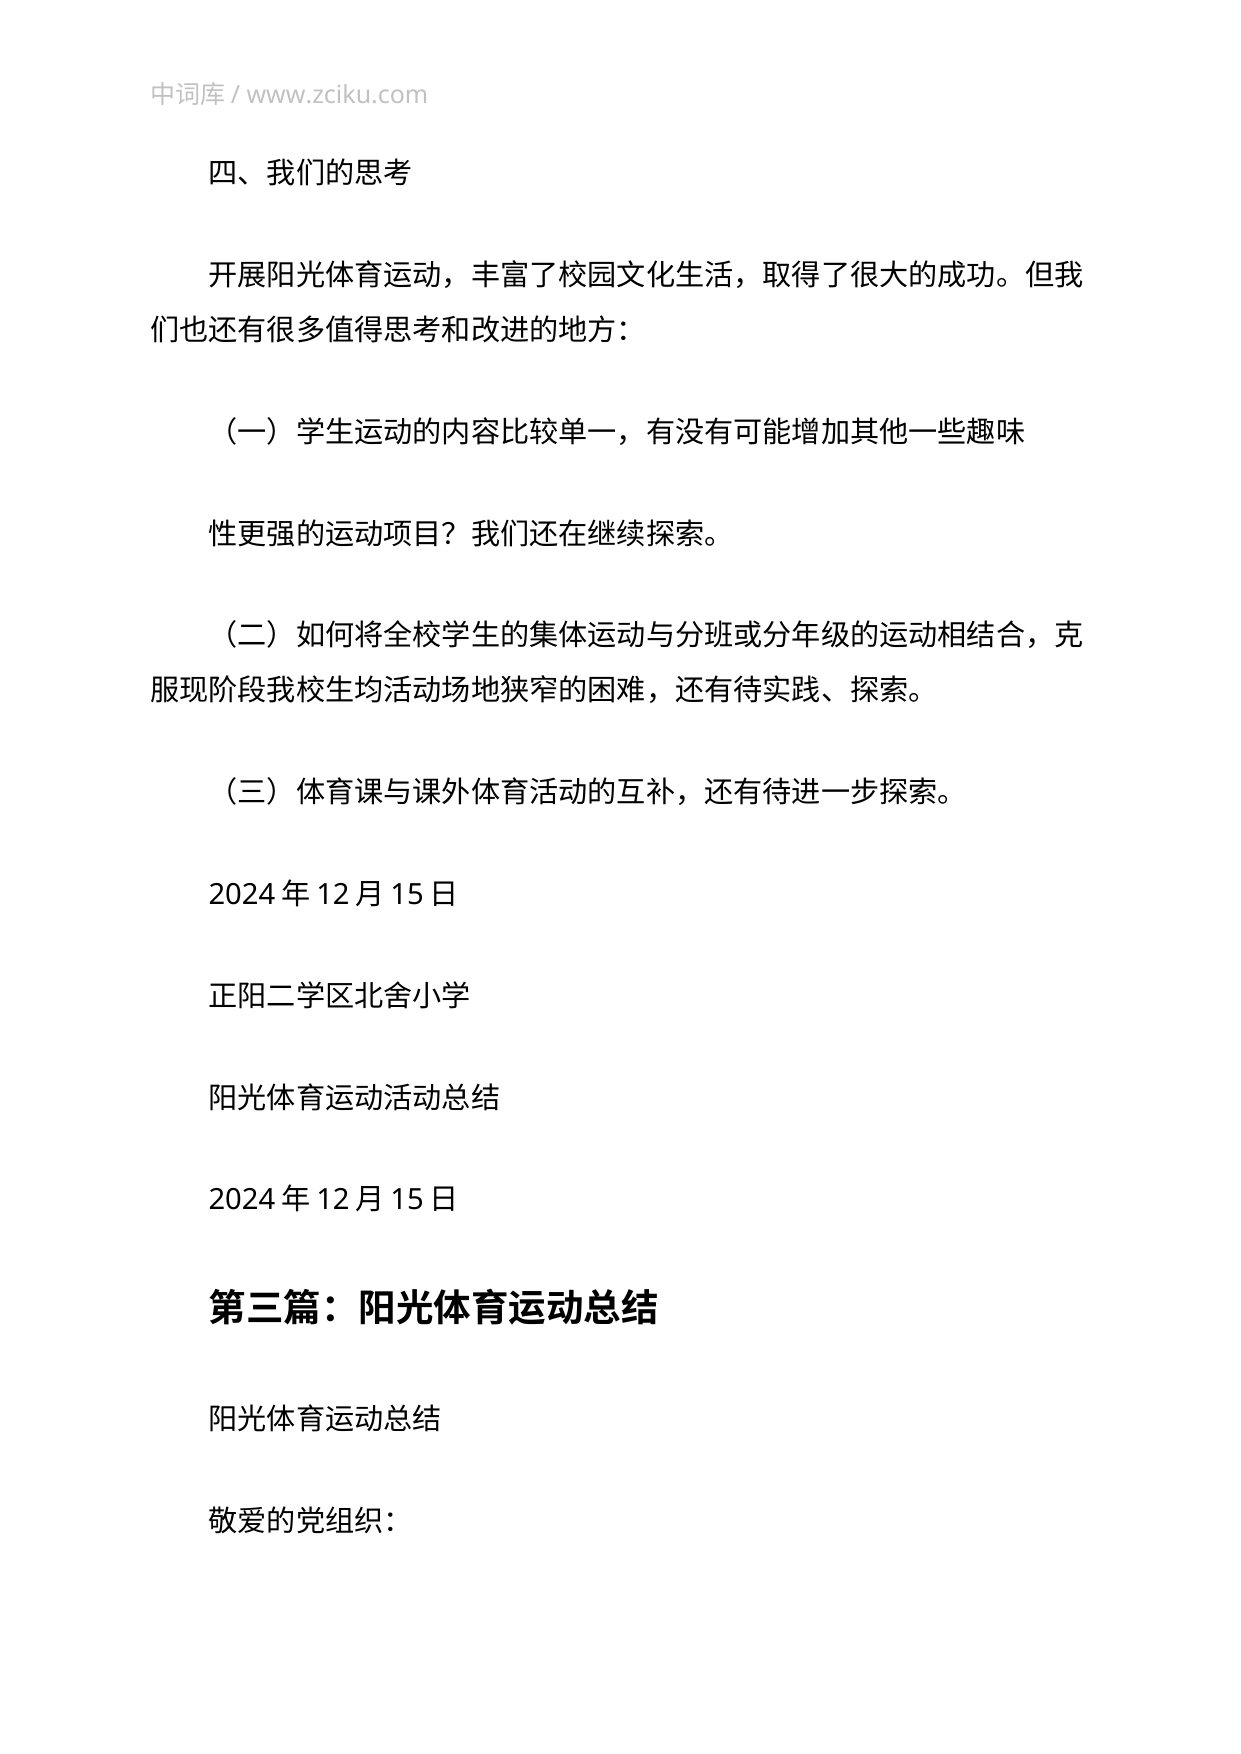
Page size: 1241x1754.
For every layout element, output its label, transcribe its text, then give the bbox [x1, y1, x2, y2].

text 2024年12月15日 [150, 870, 1090, 913]
text 阳光体育运动活动总结 [150, 1074, 1090, 1116]
text 四、我们的思考 [150, 150, 1090, 192]
text （三）体育课与课外体育活动的互补，还有待进一步探索。 [150, 769, 1090, 811]
text 2024年12月15日 [150, 1176, 1090, 1218]
text 性更强的运动项目？我们还在继续探索。 [150, 510, 1090, 552]
text （二）如何将全校学生的集体运动与分班或分年级的运动相结合，克服现阶段我校生均活动场地狭窄的困难，还有待实践、探索。 [150, 612, 1090, 709]
text 敬爱的党组织： [150, 1497, 1090, 1539]
text 正阳二学区北舍小学 [150, 972, 1090, 1015]
text （一）学生运动的内容比较单一，有没有可能增加其他一些趣味 [150, 408, 1090, 451]
text 第三篇：阳光体育运动总结 [150, 1278, 1090, 1332]
text 开展阳光体育运动，丰富了校园文化生活，取得了很大的成功。但我们也还有很多值得思考和改进的地方： [150, 252, 1090, 349]
text 阳光体育运动总结 [150, 1395, 1090, 1438]
